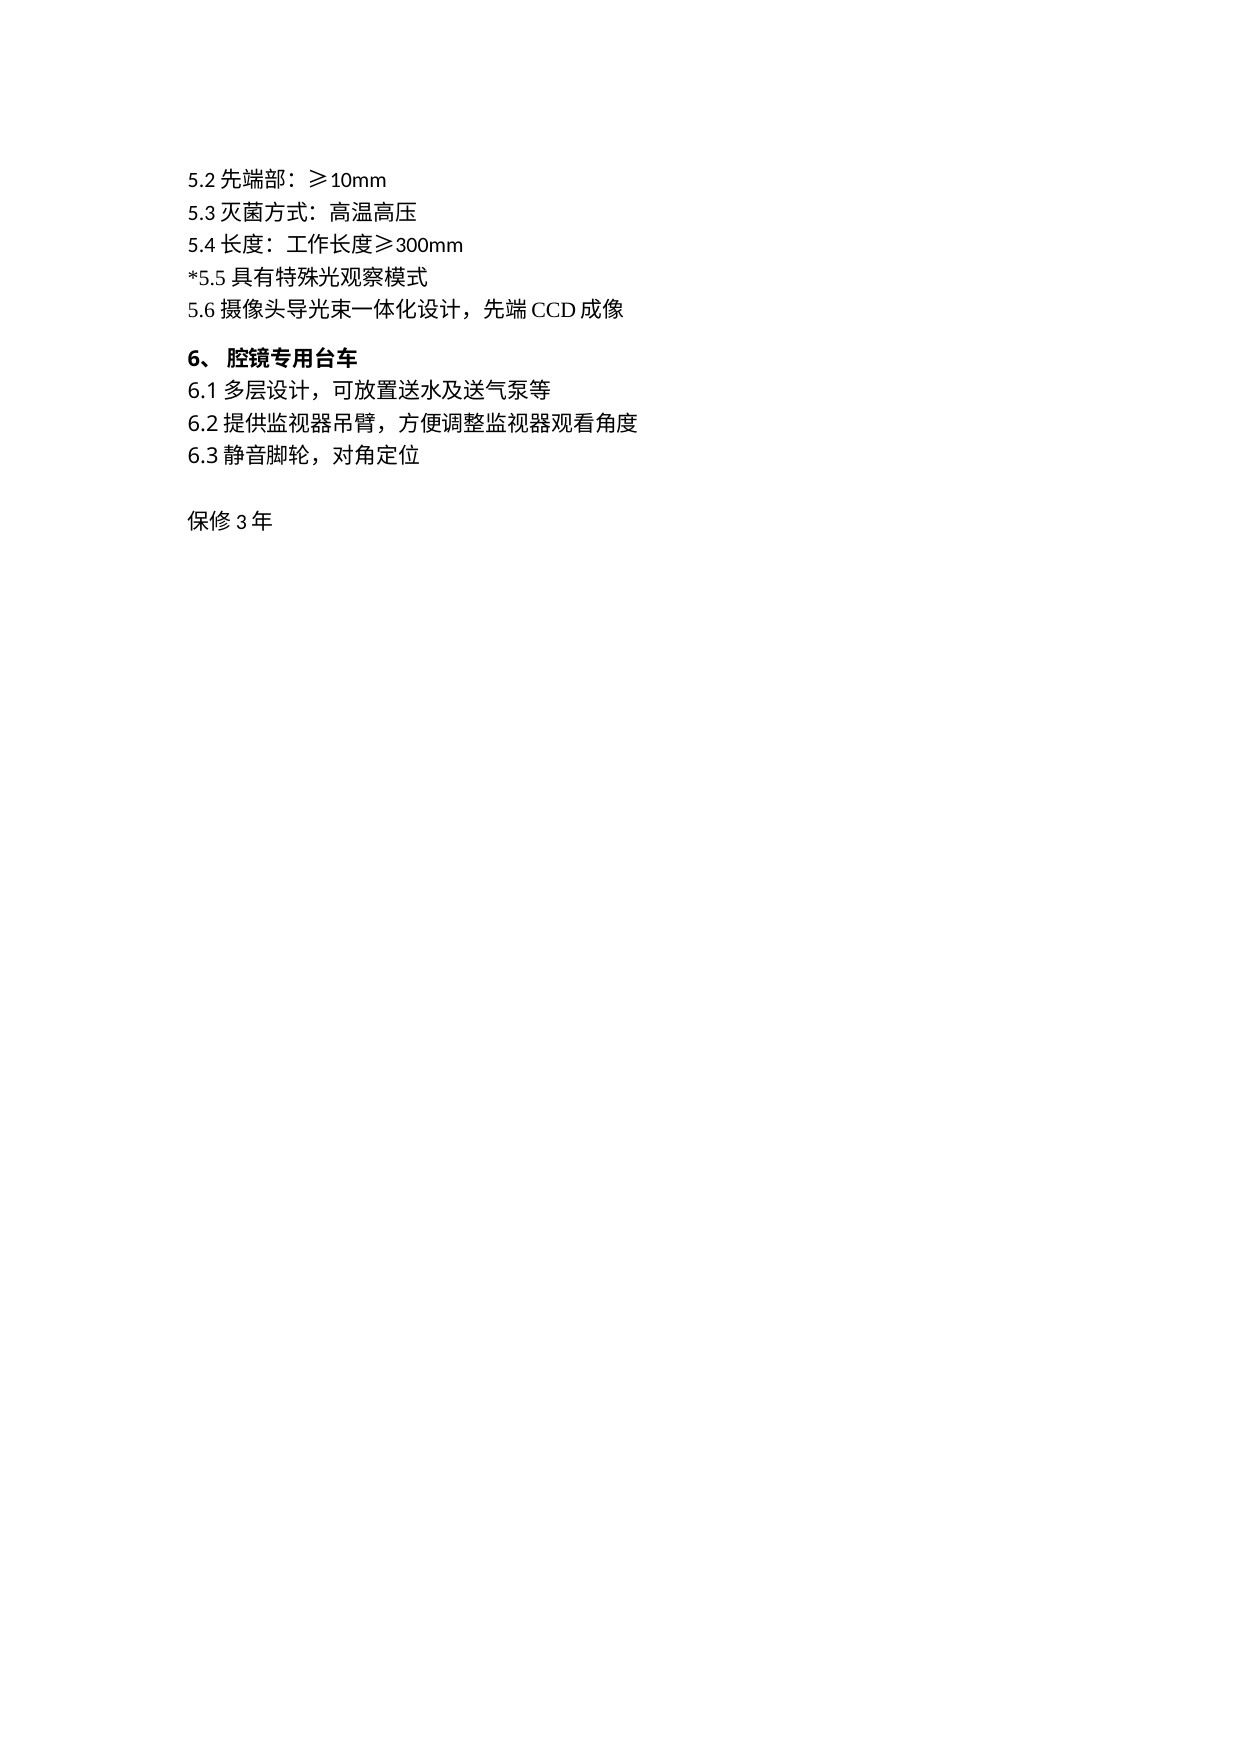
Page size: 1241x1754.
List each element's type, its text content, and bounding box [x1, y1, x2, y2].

text 5.4 长度：工作长度≥300mm [187, 227, 1053, 259]
text *5.5 具有特殊光观察模式 [187, 259, 1053, 292]
text 5.3 灭菌方式：高温高压 [187, 194, 1053, 227]
text 6.3静音脚轮，对角定位 [187, 438, 1090, 471]
text 6.1多层设计，可放置送水及送气泵等 [187, 373, 1090, 406]
text 5.2 先端部：≥10mm [187, 162, 1053, 194]
text 6、 腔镜专用台车 [187, 341, 1053, 373]
text 5.6 摄像头导光束一体化设计，先端CCD成像 [187, 292, 1053, 324]
text 保修3年 [187, 503, 1053, 536]
text 6.2提供监视器吊臂，方便调整监视器观看角度 [187, 406, 1090, 438]
